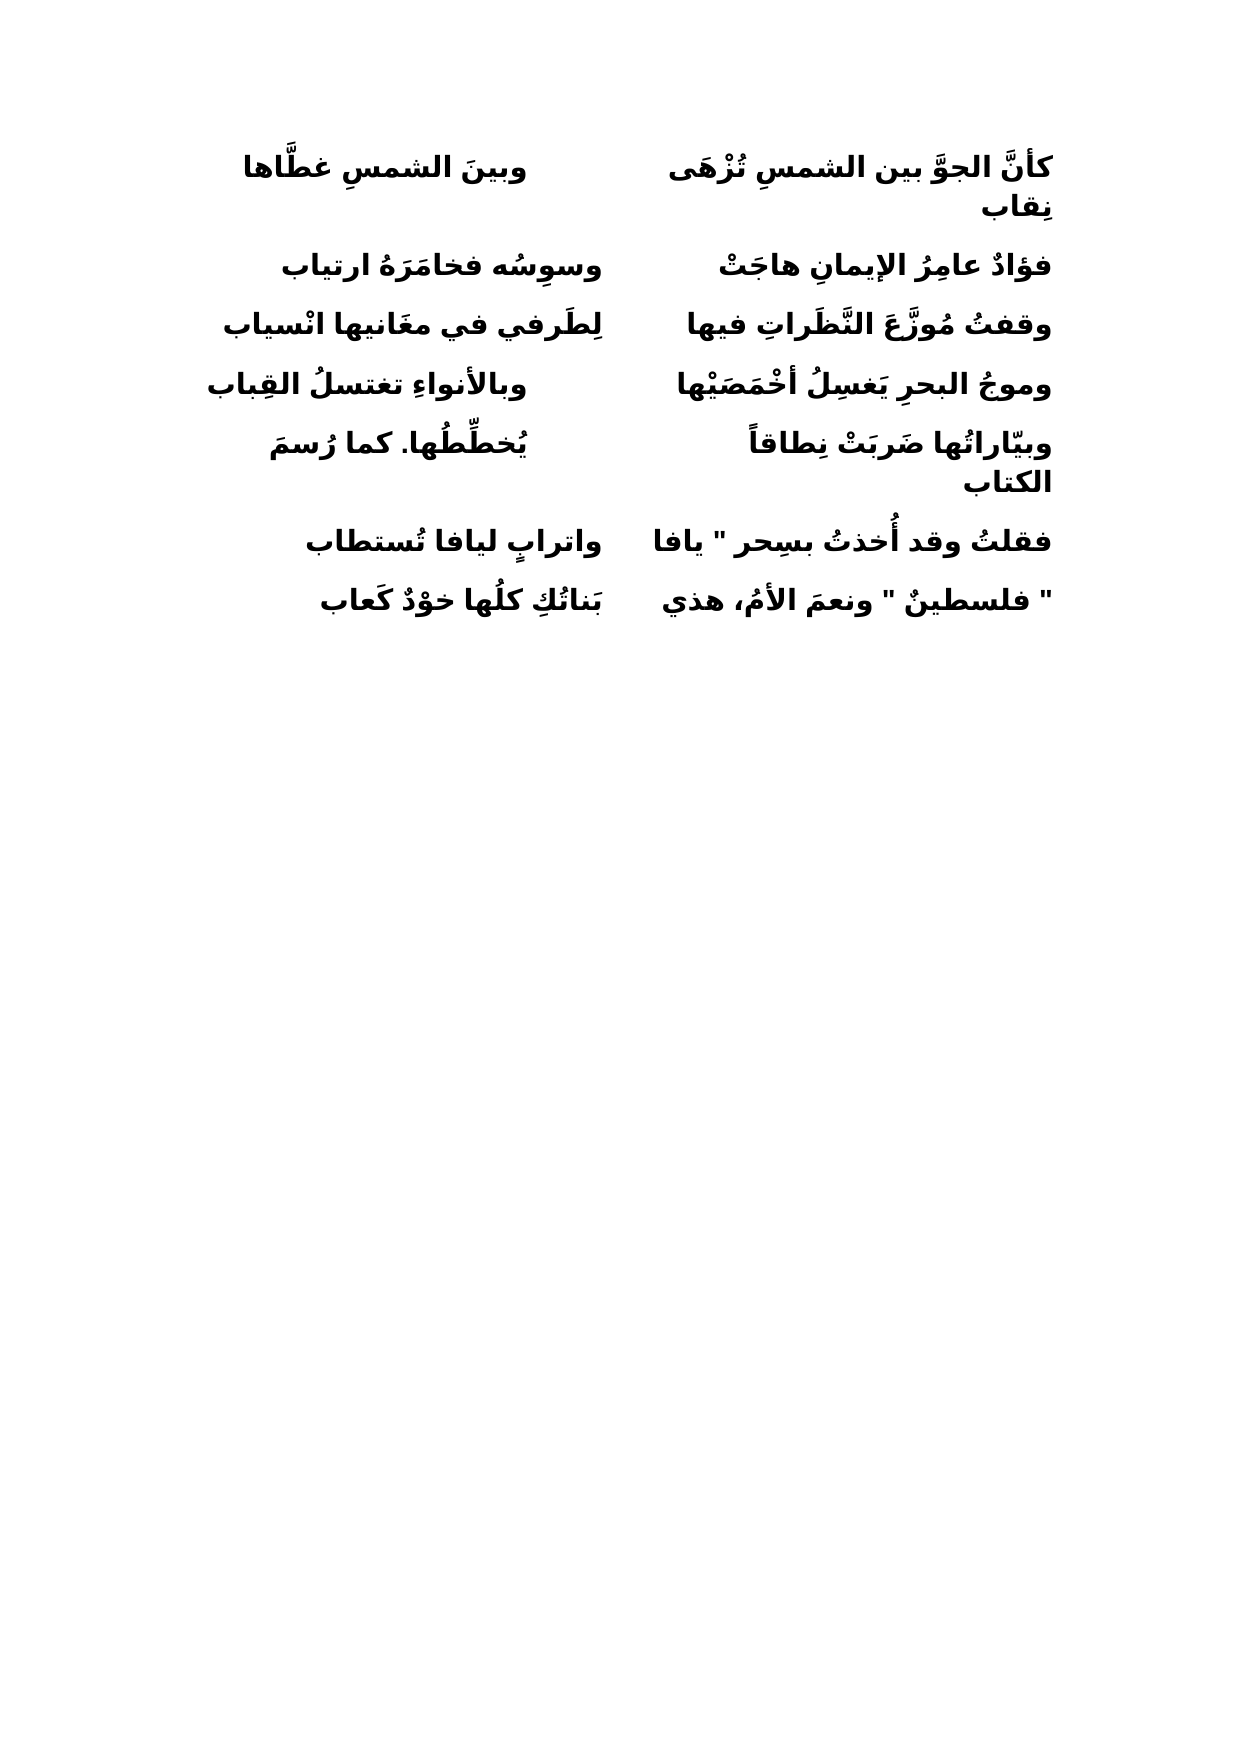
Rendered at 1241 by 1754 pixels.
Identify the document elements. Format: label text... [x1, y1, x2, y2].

text فؤادٌ عامِرُ الإيمانِ هاجَتْ وسوِسُه فخامَرَهُ ارتياب [187, 248, 1053, 281]
text فقلتُ وقد أُخذتُ بسِحر " يافا واترابٍ ليافا تُستطاب [187, 524, 1053, 557]
text كأنَّ الجوَّ بين الشمسِ تُزْهَى وبينَ الشمسِ غطَّاها نِقاب [187, 150, 1053, 222]
text وموجُ البحرِ يَغسِلُ أخْمَصَيْها وبالأنواءِ تغتسلُ القِباب [187, 367, 1053, 400]
text وقفتُ مُوزَّعَ النَّظَراتِ فيها لِطَرفي في مغَانيها انْسياب [187, 307, 1053, 341]
text " فلسطينٌ " ونعمَ الأمُ، هذي بَناتُكِ كلُها خوْدٌ كَعاب [187, 583, 1053, 617]
text وبيّاراتُها ضَربَتْ نِطاقاً يُخطِّطُها. كما رُسمَ الكتاب [187, 426, 1053, 498]
